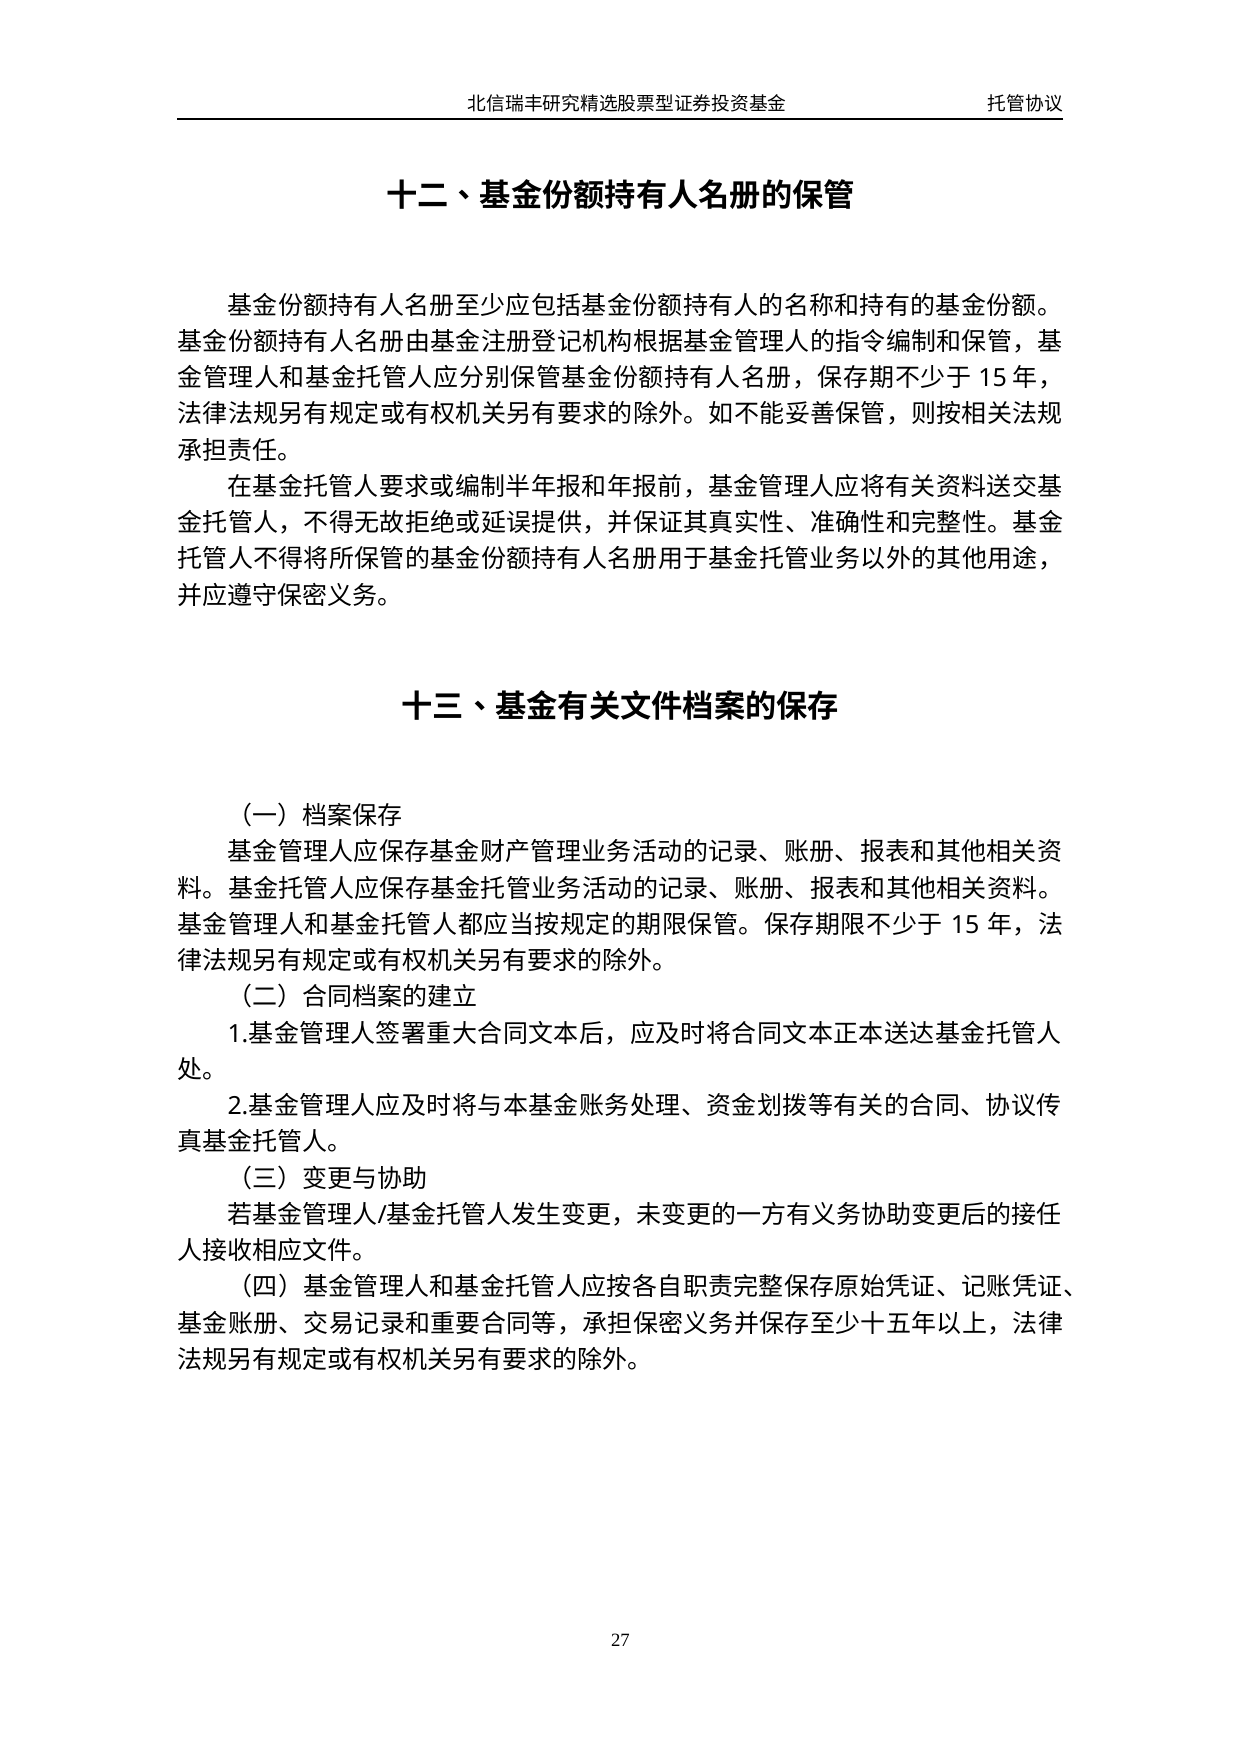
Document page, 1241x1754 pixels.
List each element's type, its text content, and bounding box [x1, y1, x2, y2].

subtitle 十三、基金有关文件档案的保存 [177, 672, 1063, 737]
text 1.基金管理人签署重大合同文本后，应及时将合同文本正本送达基金托管人处。 [177, 1013, 1063, 1086]
text （一）档案保存 [177, 796, 1063, 832]
text 若基金管理人/基金托管人发生变更，未变更的一方有义务协助变更后的接任人接收相应文件。 [177, 1194, 1063, 1267]
text 基金管理人应保存基金财产管理业务活动的记录、账册、报表和其他相关资料。基金托管人应保存基金托管业务活动的记录、账册、报表和其他相关资料。基金管理人和基金托管人都应当按规定的期限保管。保存期限不少于15 年，法律法规另有规定或有权机关另有要求的除外。 [177, 832, 1063, 977]
text 基金份额持有人名册至少应包括基金份额持有人的名称和持有的基金份额。基金份额持有人名册由基金注册登记机构根据基金管理人的指令编制和保管，基金管理人和基金托管人应分别保管基金份额持有人名册，保存期不少于15年，法律法规另有规定或有权机关另有要求的除外。如不能妥善保管，则按相关法规承担责任。 [177, 285, 1063, 466]
text 2.基金管理人应及时将与本基金账务处理、资金划拨等有关的合同、协议传真基金托管人。 [177, 1086, 1063, 1158]
subtitle 十二、基金份额持有人名册的保管 [177, 162, 1063, 227]
text 在基金托管人要求或编制半年报和年报前，基金管理人应将有关资料送交基金托管人，不得无故拒绝或延误提供，并保证其真实性、准确性和完整性。基金托管人不得将所保管的基金份额持有人名册用于基金托管业务以外的其他用途，并应遵守保密义务。 [177, 466, 1063, 611]
text （四）基金管理人和基金托管人应按各自职责完整保存原始凭证、记账凭证、基金账册、交易记录和重要合同等，承担保密义务并保存至少十五年以上，法律法规另有规定或有权机关另有要求的除外。 [177, 1267, 1063, 1376]
text （三）变更与协助 [177, 1158, 1063, 1194]
text （二）合同档案的建立 [177, 977, 1063, 1013]
